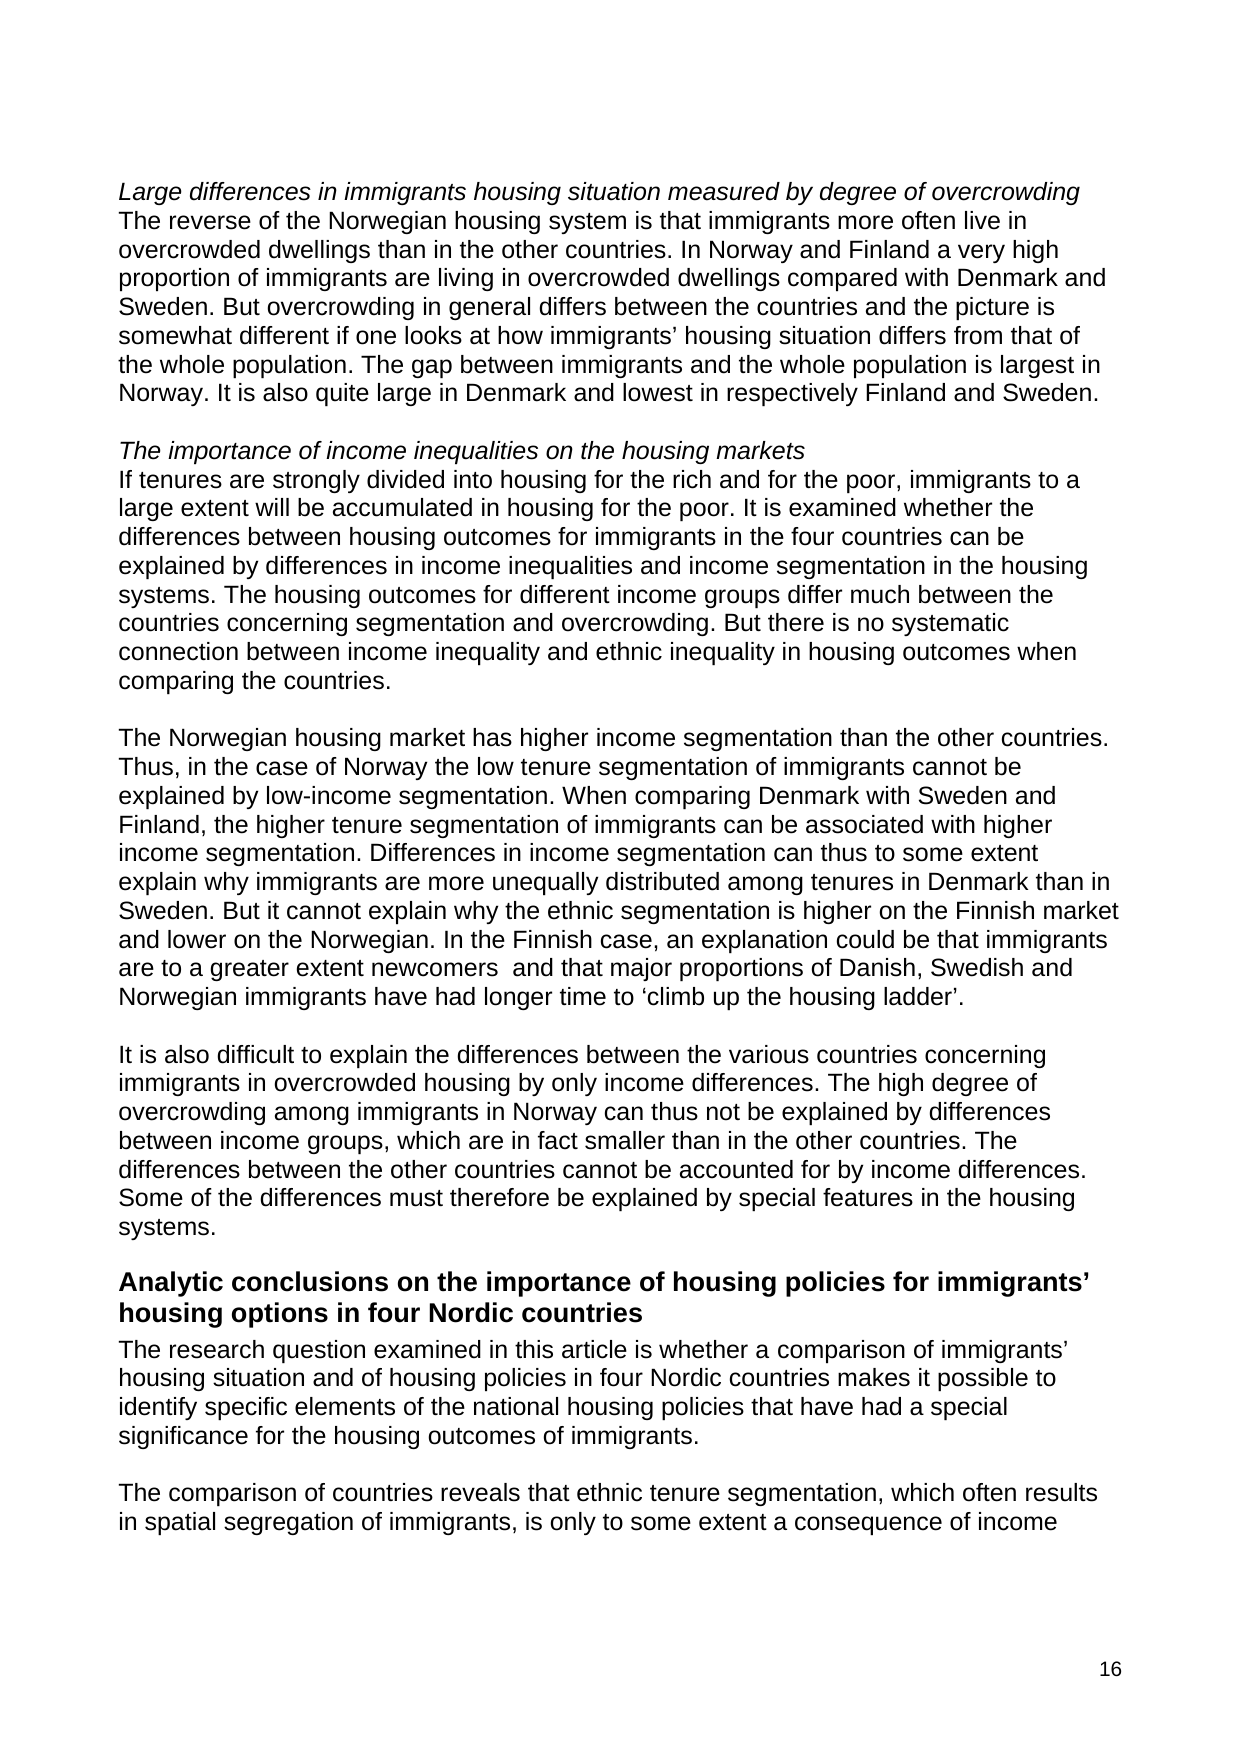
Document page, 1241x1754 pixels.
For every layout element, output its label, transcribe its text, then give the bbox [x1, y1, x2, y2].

text Large differences in immigrants housing situation measured by degree of overcrowding [118, 177, 1122, 206]
text It is also difficult to explain the differences between the various countries concerning immigrants in overcrowded housing by only income differences. The high degree of overcrowding among immigrants in can thus not be explained by differences between income groups, which are in fact smaller than in the other countries. The differences between the other countries cannot be accounted for by income differences. Some of the differences must therefore be explained by special features in the housing systems. [118, 1040, 1122, 1241]
text The reverse of the Norwegian housing system is that immigrants more often live in overcrowded dwellings than in the other countries. In and a very high proportion of immigrants are living in overcrowded dwellings compared with and . But overcrowding in general differs between the countries and the picture is somewhat different if one looks at how immigrants’ housing situation differs from that of the whole population. The gap between immigrants and the whole population is largest in . It is also quite large in Denmark and lowest in respectively Finland and Sweden. [118, 206, 1122, 407]
text The Norwegian housing market has higher income segmentation than the other countries. Thus, in the case of the low tenure segmentation of immigrants cannot be explained by low-income segmentation. When comparing with and , the higher tenure segmentation of immigrants can be associated with higher income segmentation. Differences in income segmentation can thus to some extent explain why immigrants are more unequally distributed among tenures in than in . But it cannot explain why the ethnic segmentation is higher on the Finnish market and lower on the Norwegian. In the Finnish case, an explanation could be that immigrants are to a greater extent newcomers and that major proportions of Danish, Swedish and Norwegian immigrants have had longer time to ‘climb up the housing ladder’. [118, 723, 1122, 1011]
text If tenures are strongly divided into housing for the rich and for the poor, immigrants to a large extent will be accumulated in housing for the poor. It is examined whether the differences between housing outcomes for immigrants in the four countries can be explained by differences in income inequalities and income segmentation in the housing systems. The housing outcomes for different income groups differ much between the countries concerning segmentation and overcrowding. But there is no systematic connection between income inequality and ethnic inequality in housing outcomes when comparing the countries. [118, 465, 1122, 695]
text The research question examined in this article is whether a comparison of immigrants’ housing situation and of housing policies in four Nordic countries makes it possible to identify specific elements of the national housing policies that have had a special significance for the housing outcomes of immigrants. [118, 1335, 1122, 1450]
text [118, 1478, 1122, 1536]
text The importance of income inequalities on the housing markets [118, 436, 1122, 465]
subtitle Analytic conclusions on the importance of housing policies for immigrants’ housing options in four Nordic countries [118, 1266, 1122, 1328]
